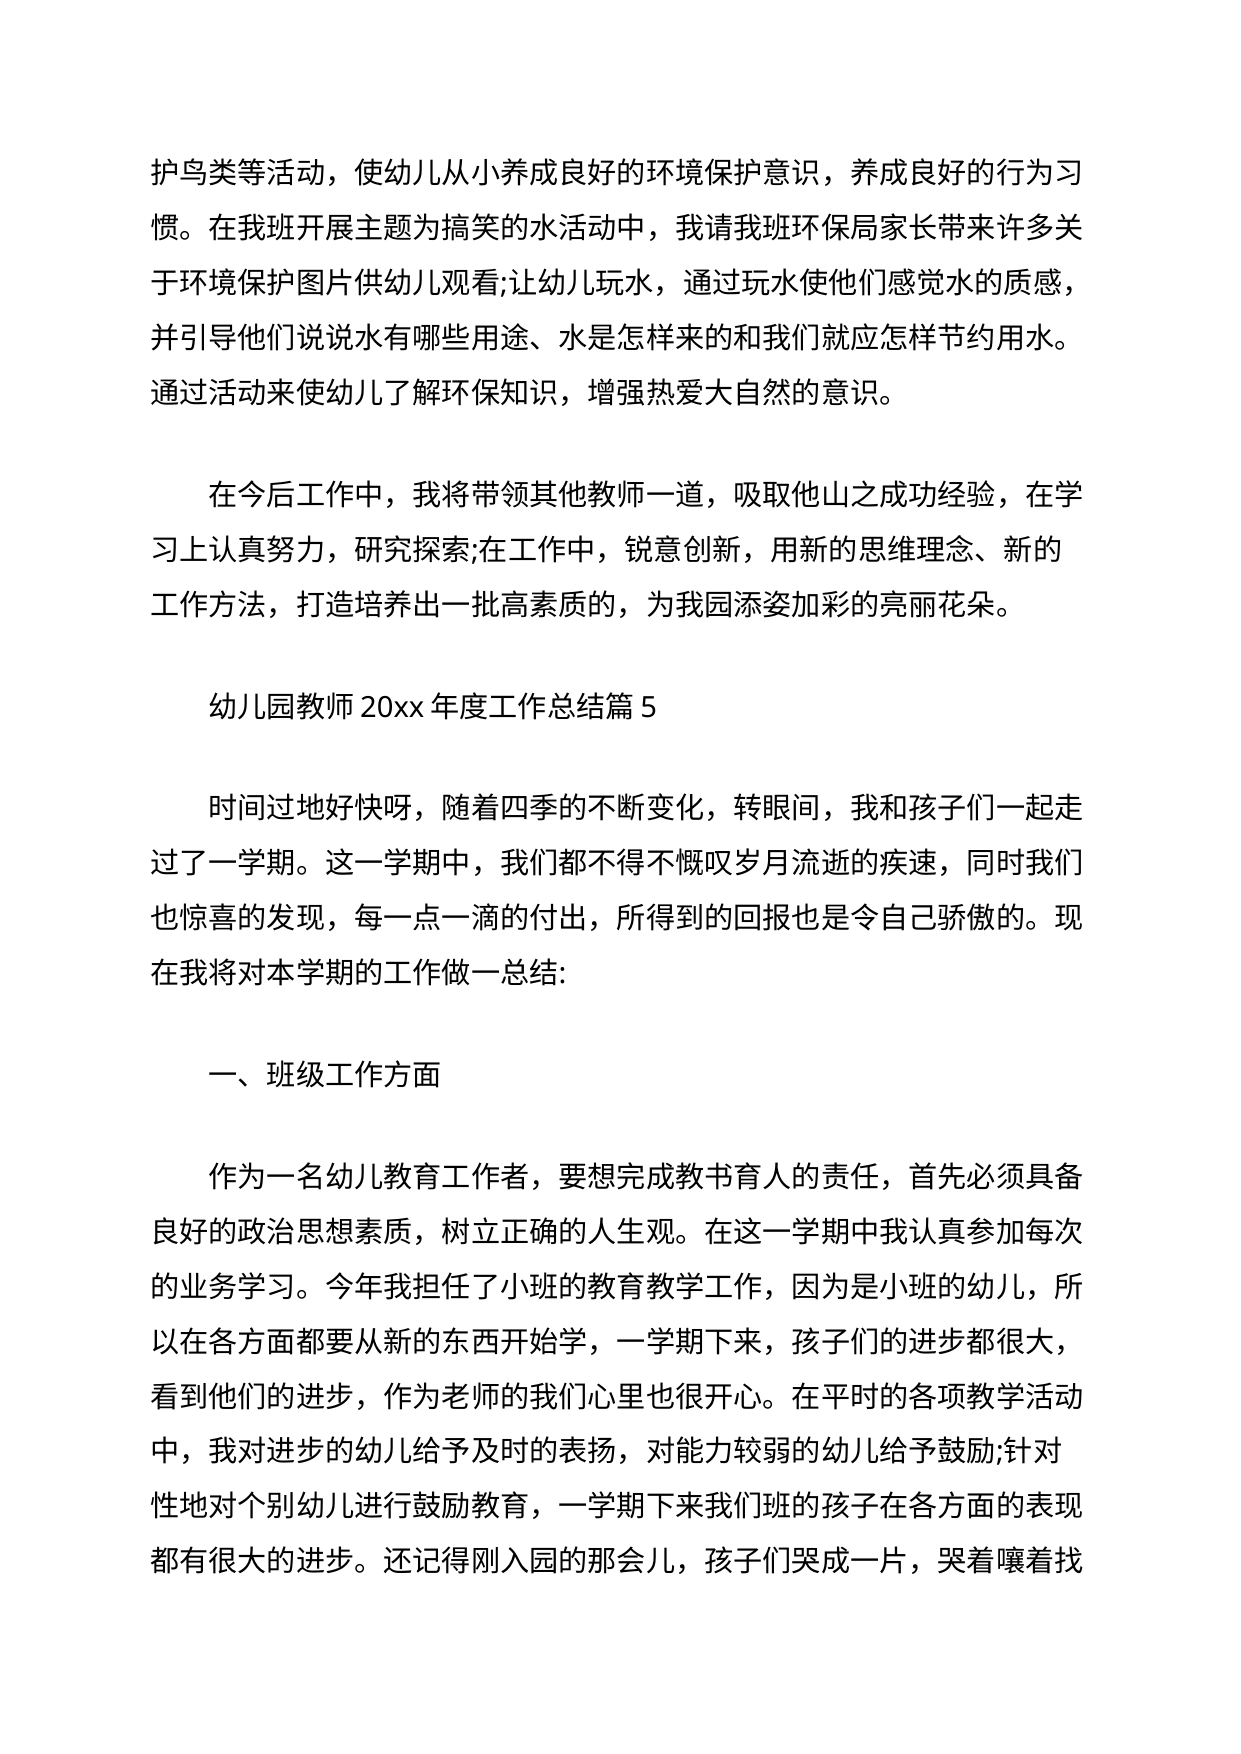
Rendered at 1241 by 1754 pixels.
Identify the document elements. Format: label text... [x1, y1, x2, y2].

text 一、班级工作方面 [150, 1052, 1090, 1094]
text 幼儿园教师20xx年度工作总结篇5 [150, 683, 1090, 726]
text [150, 1153, 1090, 1580]
text 时间过地好快呀，随着四季的不断变化，转眼间，我和孩子们一起走过了一学期。这一学期中，我们都不得不慨叹岁月流逝的疾速，同时我们也惊喜的发现，每一点一滴的付出，所得到的回报也是令自己骄傲的。现在我将对本学期的工作做一总结: [150, 785, 1090, 992]
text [150, 150, 1090, 412]
text 在今后工作中，我将带领其他教师一道，吸取他山之成功经验，在学习上认真努力，研究探索;在工作中，锐意创新，用新的思维理念、新的工作方法，打造培养出一批高素质的，为我园添姿加彩的亮丽花朵。 [150, 471, 1090, 624]
